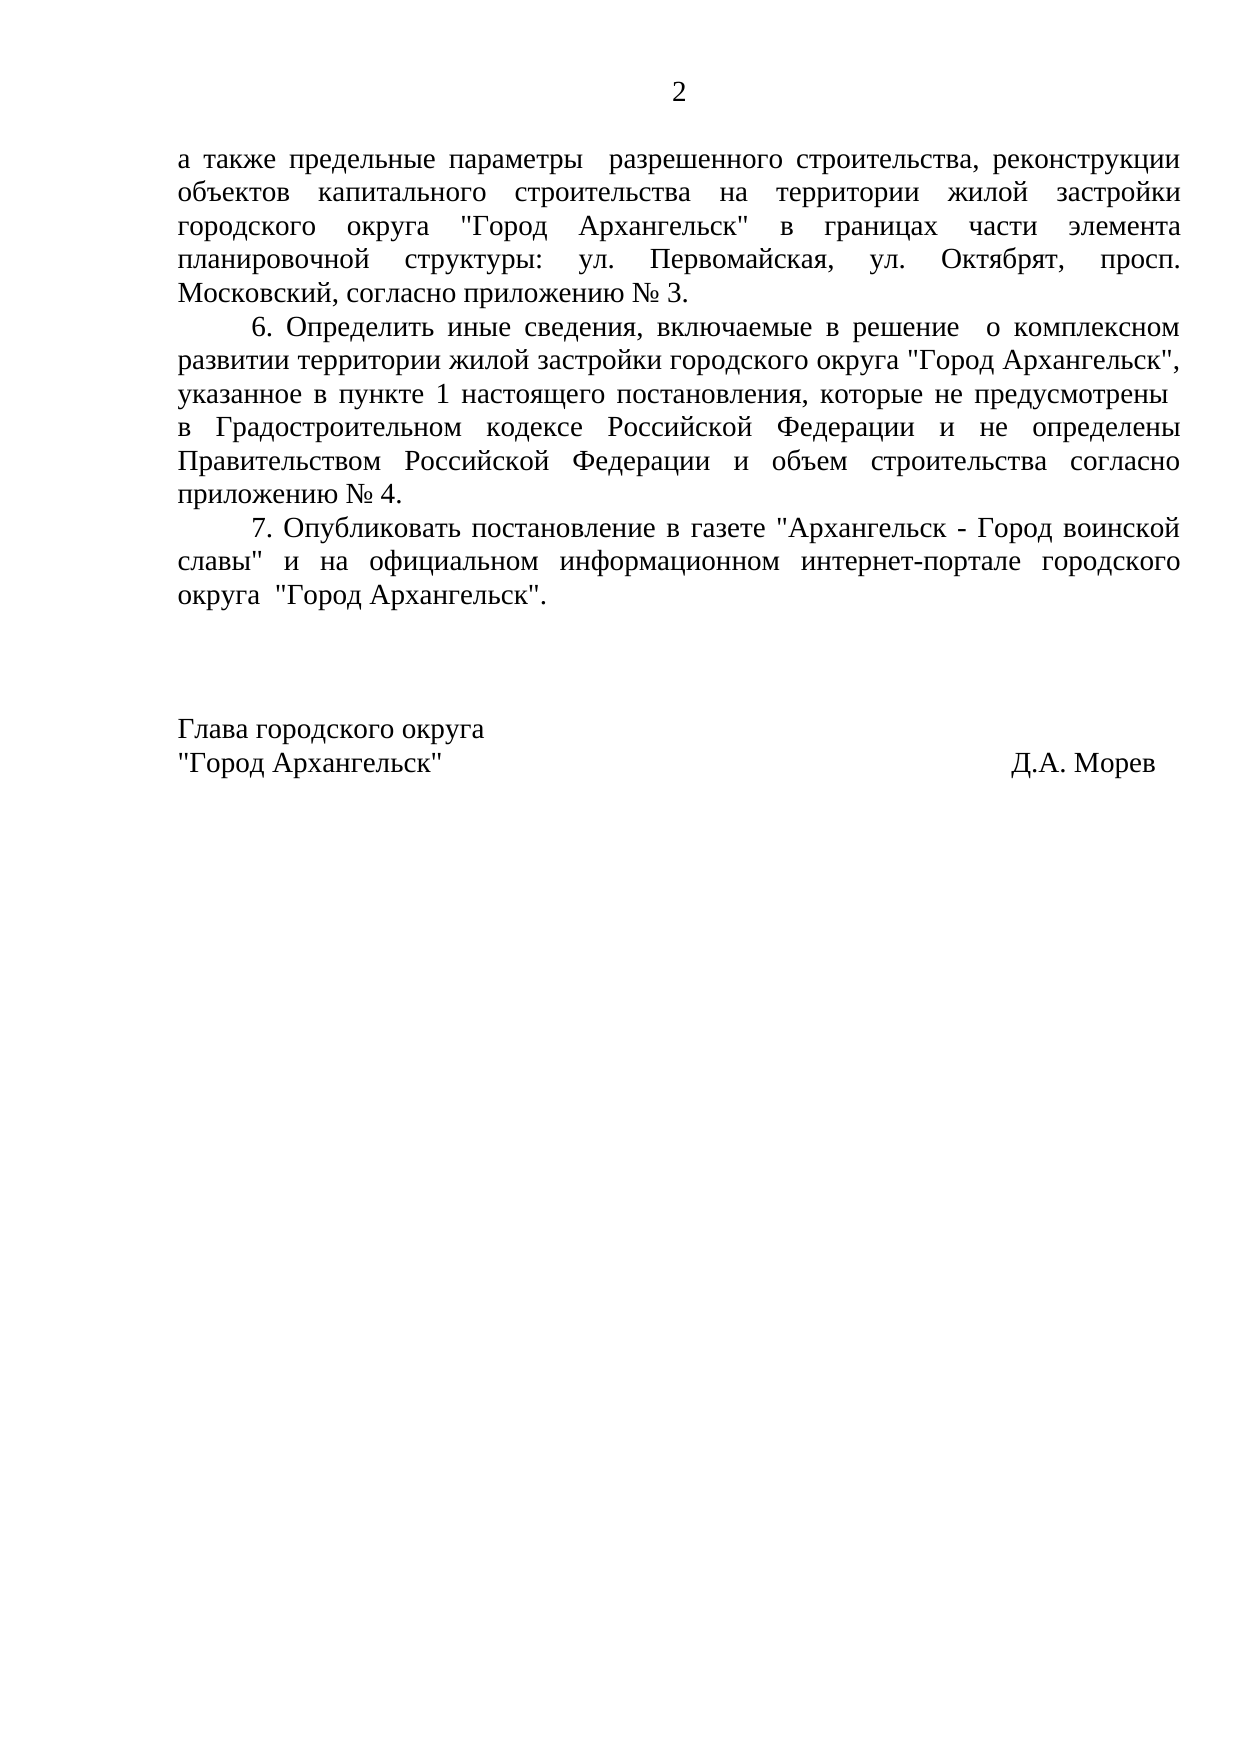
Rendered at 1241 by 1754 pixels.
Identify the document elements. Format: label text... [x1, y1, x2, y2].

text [177, 141, 1181, 309]
text "Город Архангельск" Д.А. Морев [177, 745, 1181, 778]
text 7. Опубликовать постановление в газете "Архангельск - Город воинской славы" и на официальном информационном интернет-портале городского округа "Город Архангельск". [177, 510, 1181, 611]
text 6. Определить иные сведения, включаемые в решение о комплексном развитии территории жилой застройки городского округа "Город Архангельск", указанное в пункте 1 настоящего постановления, которые не предусмотрены в Градостроительном кодексе Российской Федерации и не определены Правительством Российской Федерации и объем строительства согласно приложению № 4. [177, 309, 1181, 510]
text Глава городского округа [177, 711, 1181, 745]
